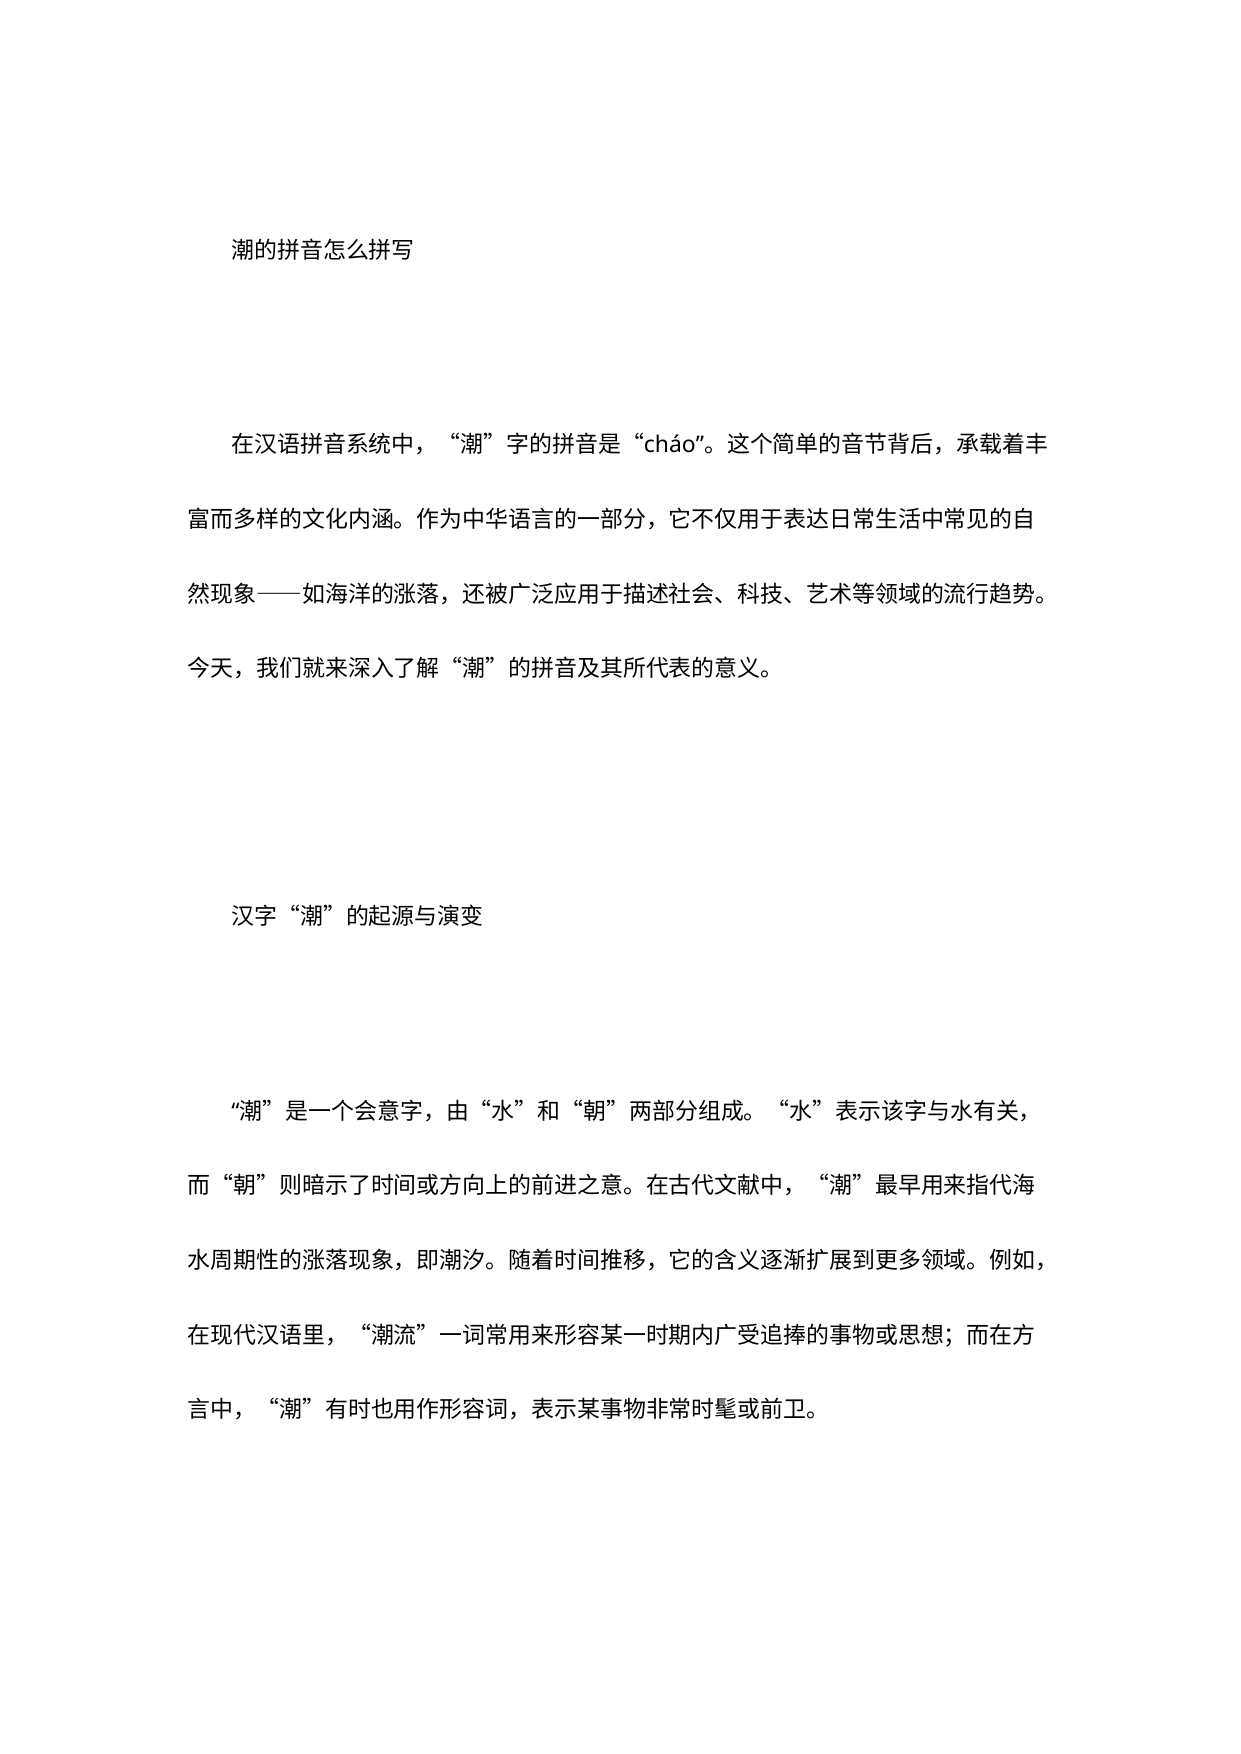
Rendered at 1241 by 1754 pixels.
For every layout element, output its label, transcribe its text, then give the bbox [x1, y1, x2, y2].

text 汉字“潮”的起源与演变 [187, 882, 1053, 947]
text “潮”是一个会意字，由“水”和“朝”两部分组成。“水”表示该字与水有关，而“朝”则暗示了时间或方向上的前进之意。在古代文献中，“潮”最早用来指代海水周期性的涨落现象，即潮汐。随着时间推移，它的含义逐渐扩展到更多领域。例如，在现代汉语里，“潮流”一词常用来形容某一时期内广受追捧的事物或思想；而在方言中，“潮”有时也用作形容词，表示某事物非常时髦或前卫。 [187, 1077, 1053, 1441]
text 在汉语拼音系统中，“潮”字的拼音是“cháo”。这个简单的音节背后，承载着丰富而多样的文化内涵。作为中华语言的一部分，它不仅用于表达日常生活中常见的自然现象——如海洋的涨落，还被广泛应用于描述社会、科技、艺术等领域的流行趋势。今天，我们就来深入了解“潮”的拼音及其所代表的意义。 [187, 410, 1053, 699]
text 潮的拼音怎么拼写 [187, 216, 1053, 281]
